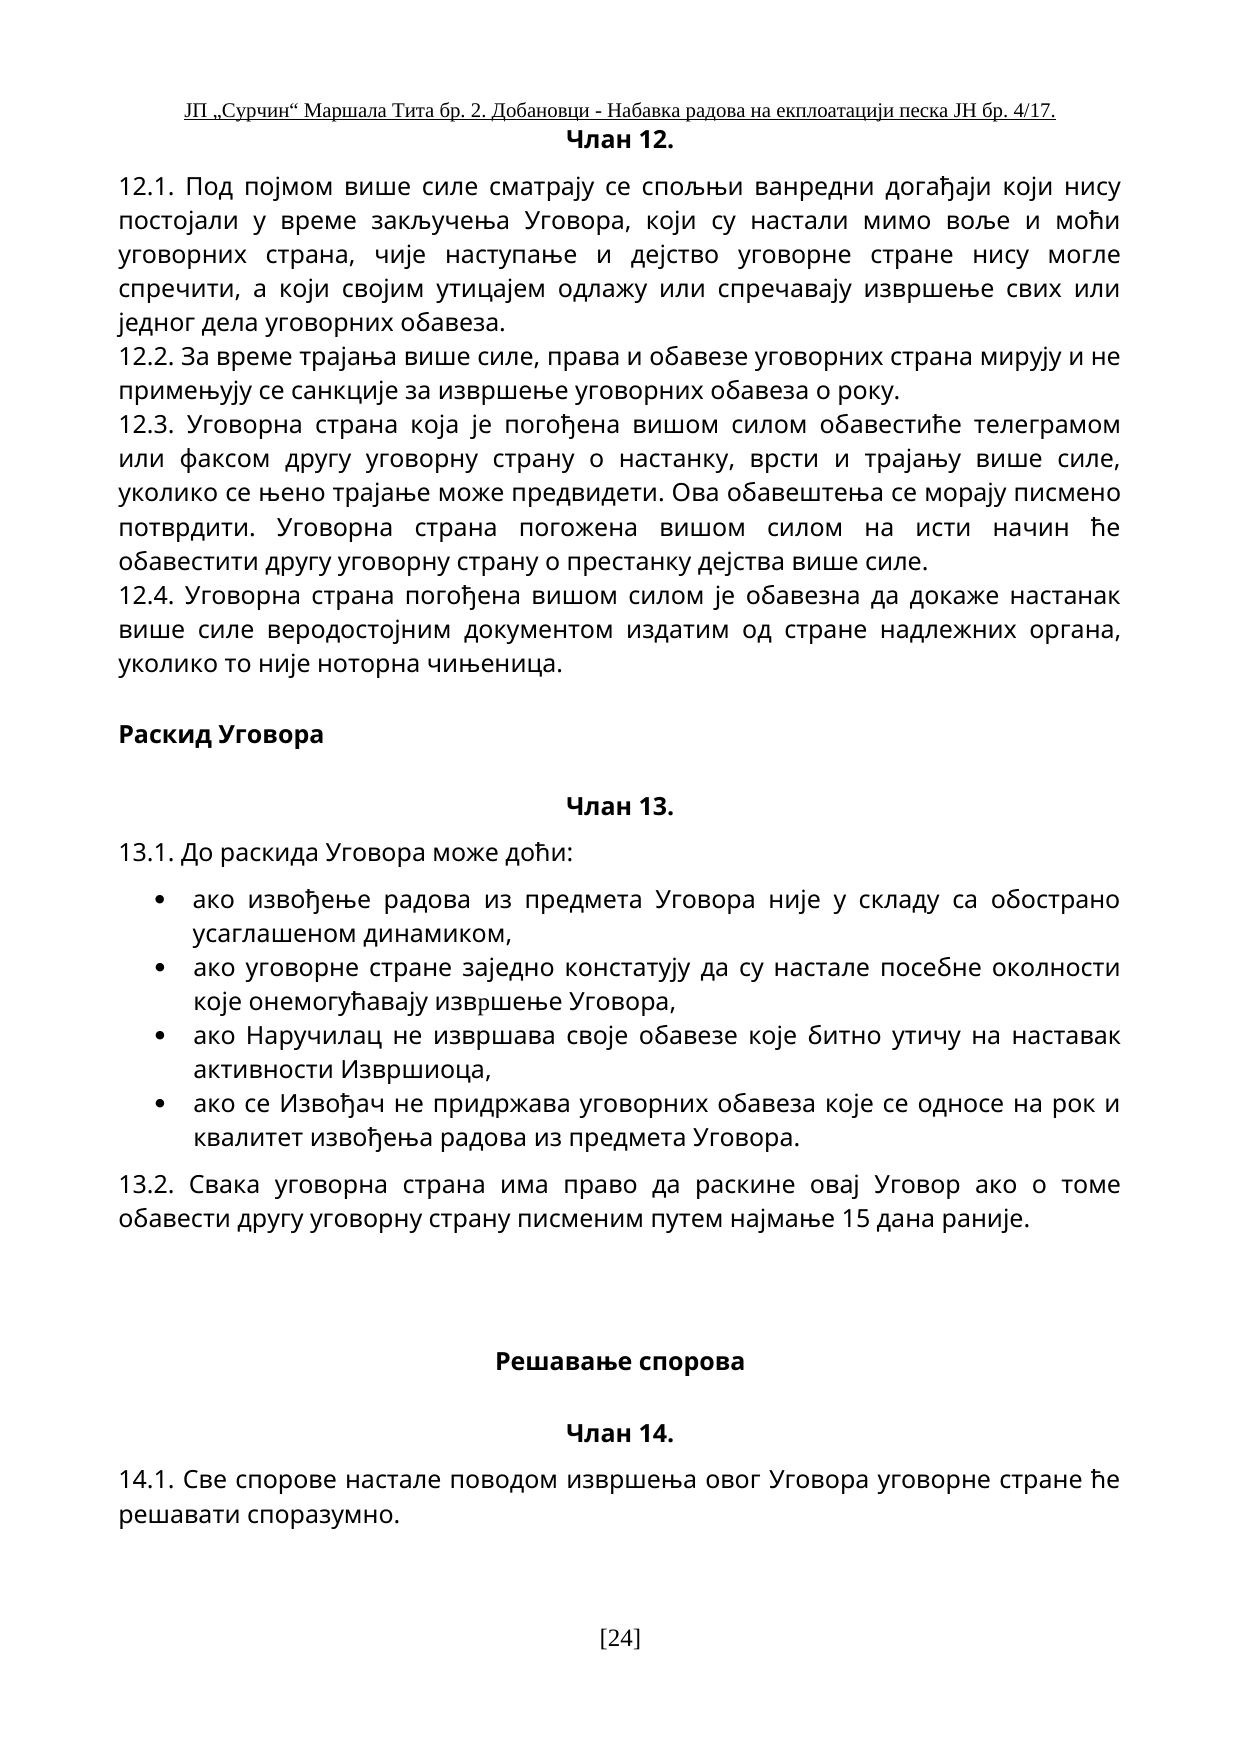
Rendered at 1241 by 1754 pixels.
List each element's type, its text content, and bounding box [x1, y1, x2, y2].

list ако извођење радова из предмета Уговора није у складу са обострано усаглашеном динамиком, [155, 882, 1122, 950]
text 12.3. Уговорна страна која је погођена вишом силом обавестиће телеграмом или факсом другу уговорну страну о настанку, врсти и трајању више силе, уколико се њено трајање може предвидети. Ова обавештења се морају писмено потврдити. Уговорна страна погожена вишом силом на исти начин ће обавестити другу уговорну страну о престанку дејства више силе. [118, 407, 1122, 577]
list ако Наручилац не извршава своје обавезе које битно утичу на наставак активности Извршиоца, [156, 1018, 1122, 1086]
text 12.2. За време трајања више силе, права и обавезе уговорних страна мирују и не примењују се санкције за извршење уговорних обавеза о року. [118, 339, 1122, 407]
text 13.2. Свака уговорна страна има право да раскине овај Уговор ако о томе обавести другу уговорну страну писменим путем најмање 15 дана раније. [118, 1167, 1122, 1235]
list ако уговорне стране заједно констатују да су настале посебне околности које онемогућавају извршење Уговора, [156, 950, 1122, 1018]
text 13.1. До раскида Уговора може доћи: [118, 835, 1122, 869]
text Решавање спорова [118, 1344, 1122, 1378]
text Члан 12. [118, 122, 1122, 156]
list ако се Извођач не придржава уговорних обавеза које се односе на рок и квалитет извођења радова из предмета Уговора. [156, 1086, 1122, 1154]
text 12.1. Под појмом више силе сматрају се спољњи ванредни догађаји који нису постојали у време закључења Уговора, који су настали мимо воље и моћи уговорних страна, чије наступање и дејство уговорне стране нису могле спречити, а који својим утицајем одлажу или спречавају извршење свих или једног дела уговорних обавеза. [118, 168, 1122, 339]
text 12.4. Уговорна страна погођена вишом силом је обавезна да докаже настанак више силе веродостојним документом издатим од стране надлежних органа, уколико то није ноторна чињеница. [118, 577, 1122, 679]
text 14.1. Све спорове настале поводом извршења овог Уговора уговорне стране ће решавати споразумно. [118, 1462, 1122, 1530]
text Раскид Уговора [118, 717, 1122, 751]
text Члан 13. [118, 788, 1122, 823]
text Члан 14. [118, 1416, 1122, 1450]
